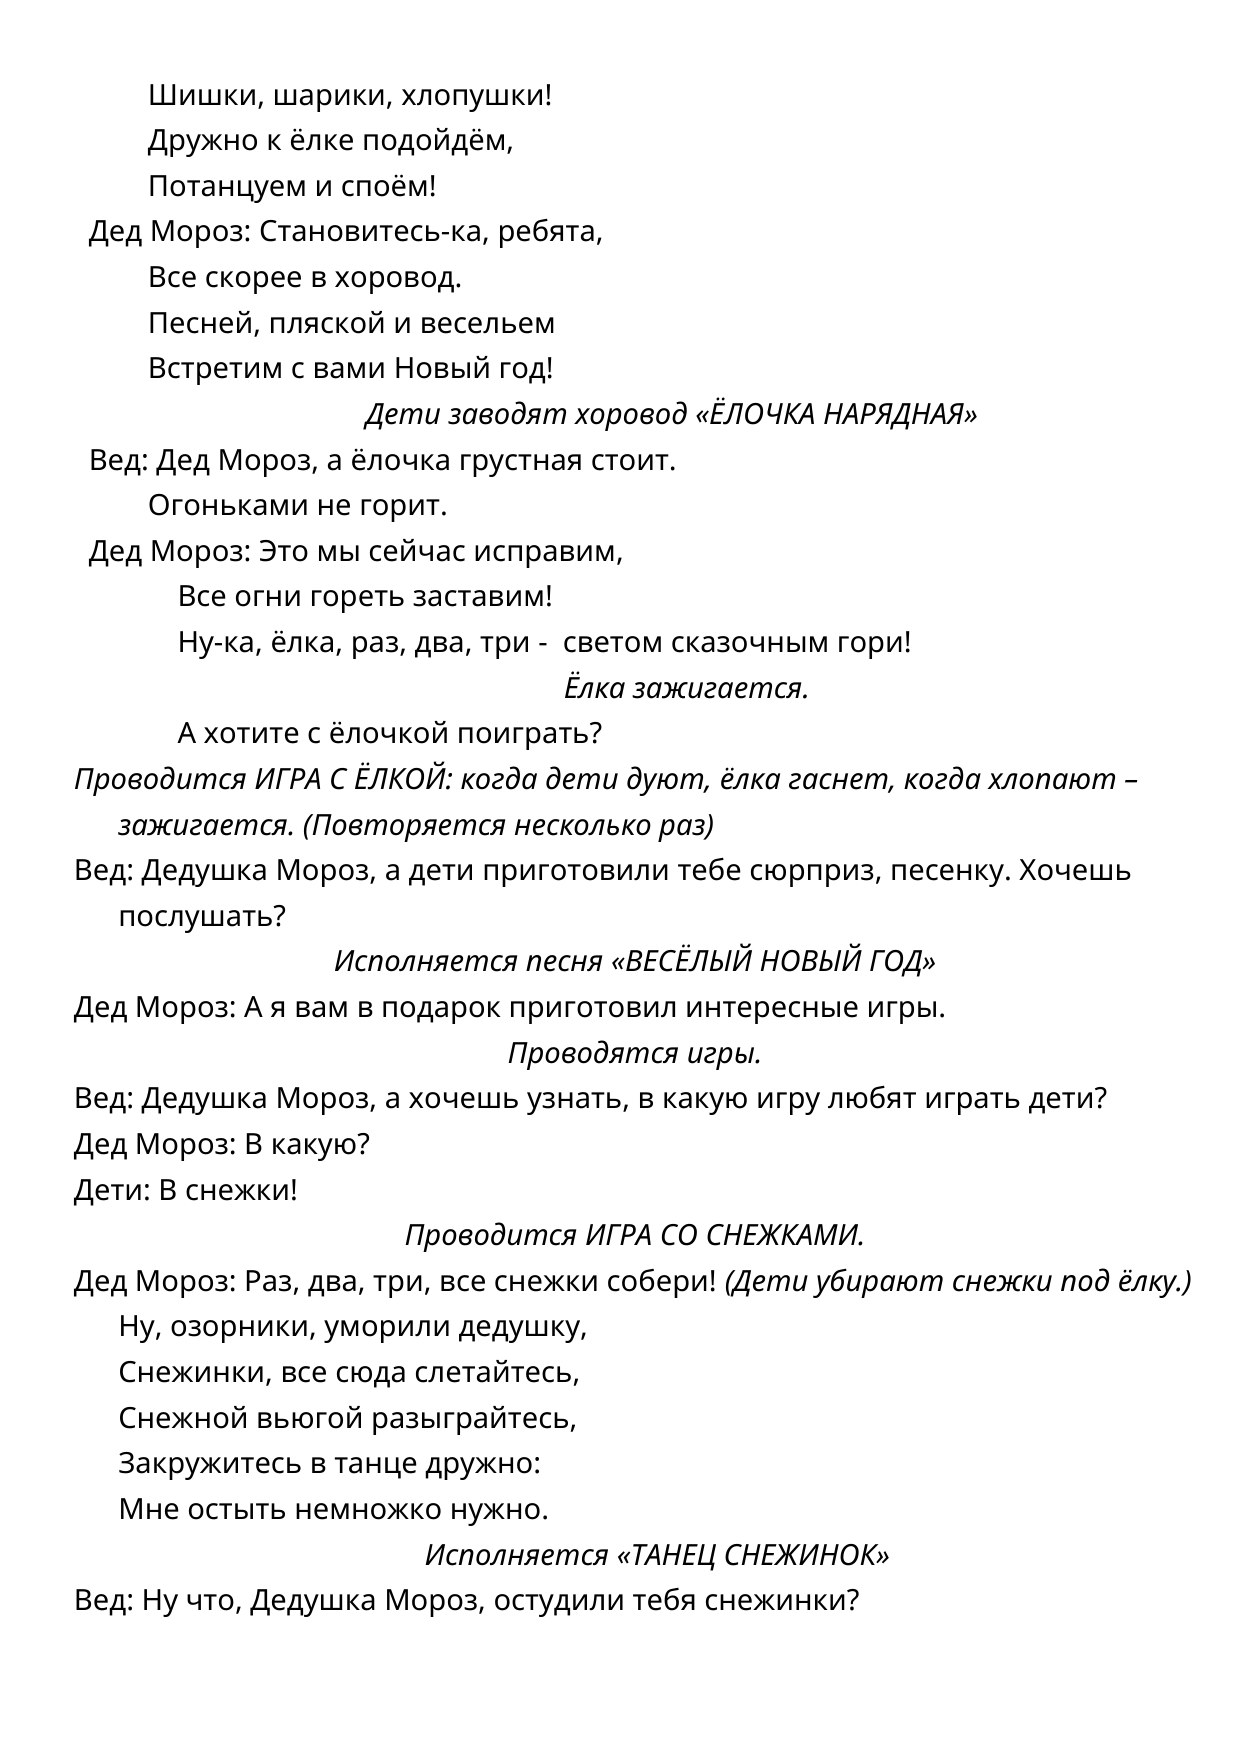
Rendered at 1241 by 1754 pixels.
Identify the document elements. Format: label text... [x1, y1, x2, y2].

text Ёлка зажигается. [177, 667, 1196, 707]
text Ну-ка, ёлка, раз, два, три - светом сказочным гори! [177, 621, 1196, 661]
text Вед: Дедушка Мороз, а хочешь узнать, в какую игру любят играть дети? [74, 1078, 1196, 1117]
text Дед Мороз: Раз, два, три, все снежки собери! (Дети убирают снежки под ёлку.) [74, 1260, 1196, 1300]
text Проводятся игры. [74, 1032, 1196, 1072]
text Вед: Дед Мороз, а ёлочка грустная стоит. [88, 439, 1196, 478]
text Дед Мороз: Это мы сейчас исправим, [88, 530, 1196, 570]
text Встретим с вами Новый год! [148, 348, 1196, 387]
text Все скорее в хоровод. [148, 256, 1196, 296]
text Дружно к ёлке подойдём, [148, 119, 1196, 159]
text Снежинки, все сюда слетайтесь, [118, 1351, 1196, 1391]
text А хотите с ёлочкой поиграть? [177, 713, 1196, 752]
text Дед Мороз: Становитесь-ка, ребята, [88, 211, 1196, 250]
text Исполняется песня «ВЕСЁЛЫЙ НОВЫЙ ГОД» [74, 941, 1196, 980]
text Песней, пляской и весельем [148, 302, 1196, 342]
text Исполняется «ТАНЕЦ СНЕЖИНОК» [118, 1534, 1196, 1573]
text Огоньками не горит. [148, 484, 1196, 524]
text Проводится ИГРА С ЁЛКОЙ: когда дети дуют, ёлка гаснет, когда хлопают – зажигается. (Повторяется несколько раз) [74, 758, 1196, 843]
text Дети: В снежки! [74, 1169, 1196, 1208]
text Мне остыть немножко нужно. [118, 1488, 1196, 1528]
text Шишки, шарики, хлопушки! [148, 74, 1196, 113]
text Вед: Дедушка Мороз, а дети приготовили тебе сюрприз, песенку. Хочешь послушать? [74, 849, 1196, 935]
text Потанцуем и споём! [148, 165, 1196, 205]
text Снежной вьюгой разыграйтесь, [118, 1397, 1196, 1437]
text Все огни гореть заставим! [177, 576, 1196, 615]
text Вед: Ну что, Дедушка Мороз, остудили тебя снежинки? [74, 1579, 1196, 1619]
text Дед Мороз: В какую? [74, 1123, 1196, 1163]
text Проводится ИГРА СО СНЕЖКАМИ. [74, 1214, 1196, 1254]
text Ну, озорники, уморили дедушку, [118, 1306, 1196, 1345]
text Дед Мороз: А я вам в подарок приготовил интересные игры. [74, 986, 1196, 1026]
text Дети заводят хоровод «ЁЛОЧКА НАРЯДНАЯ» [148, 393, 1196, 433]
text Закружитесь в танце дружно: [118, 1443, 1196, 1482]
